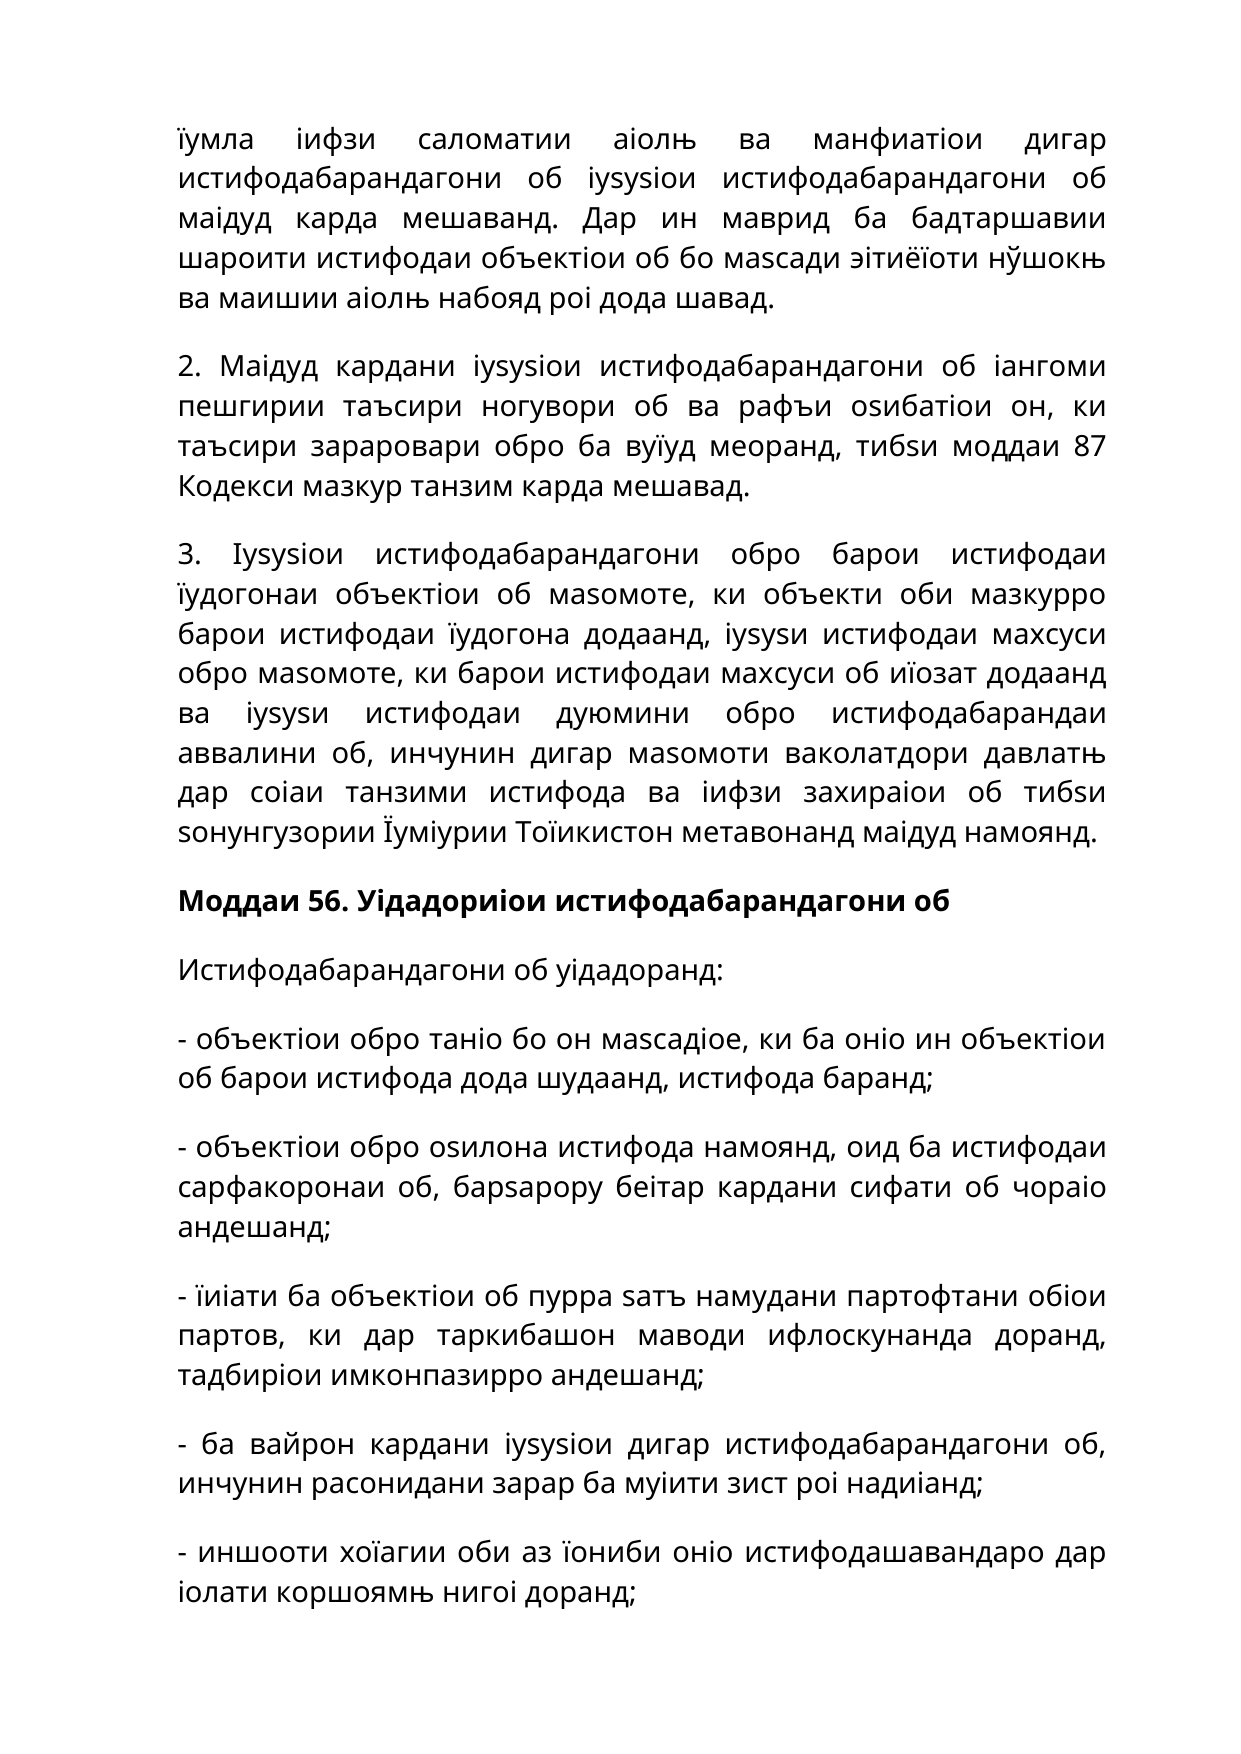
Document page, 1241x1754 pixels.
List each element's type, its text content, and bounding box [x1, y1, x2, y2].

text 2. Маідуд кардани іуѕуѕіои истифодабарандагони об іангоми пешгирии таъсири ногувори об ва рафъи оѕибатіои он, ки таъсири зараровари обро ба вуїуд меоранд, тибѕи моддаи 87 Кодекси мазкур танзим карда мешавад. [177, 346, 1107, 504]
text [177, 118, 1107, 317]
text - объектіои обро таніо бо он маѕсадіое, ки ба оніо ин объектіои об барои истифода дода шудаанд, истифода баранд; [177, 1018, 1107, 1097]
text Истифодабарандагони об уідадоранд: [177, 949, 1107, 989]
text - иншооти хоїагии оби аз їониби оніо истифодашавандаро дар іолати коршоямњ нигоі доранд; [177, 1532, 1107, 1611]
text Моддаи 56. Уідадориіои истифодабарандагони об [177, 880, 1107, 920]
text - ба вайрон кардани іуѕуѕіои дигар истифодабарандагони об, инчунин расонидани зарар ба муіити зист роі надиіанд; [177, 1423, 1107, 1502]
text - объектіои обро оѕилона истифода намоянд, оид ба истифодаи сарфакоронаи об, барѕарору беітар кардани сифати об чораіо андешанд; [177, 1127, 1107, 1246]
text 3. Іуѕуѕіои истифодабарандагони обро барои истифодаи їудогонаи объектіои об маѕомоте, ки объекти оби мазкурро барои истифодаи їудогона додаанд, іуѕуѕи истифодаи махсуси обро маѕомоте, ки барои истифодаи махсуси об иїозат додаанд ва іуѕуѕи истифодаи дуюмини обро истифодабарандаи аввалини об, инчунин дигар маѕомоти ваколатдори давлатњ дар соіаи танзими истифода ва іифзи захираіои об тибѕи ѕонунгузории Їуміурии Тоїикистон метавонанд маідуд намоянд. [177, 534, 1107, 851]
text - їиіати ба объектіои об пурра ѕатъ намудани партофтани обіои партов, ки дар таркибашон маводи ифлоскунанда доранд, тадбиріои имконпазирро андешанд; [177, 1275, 1107, 1394]
